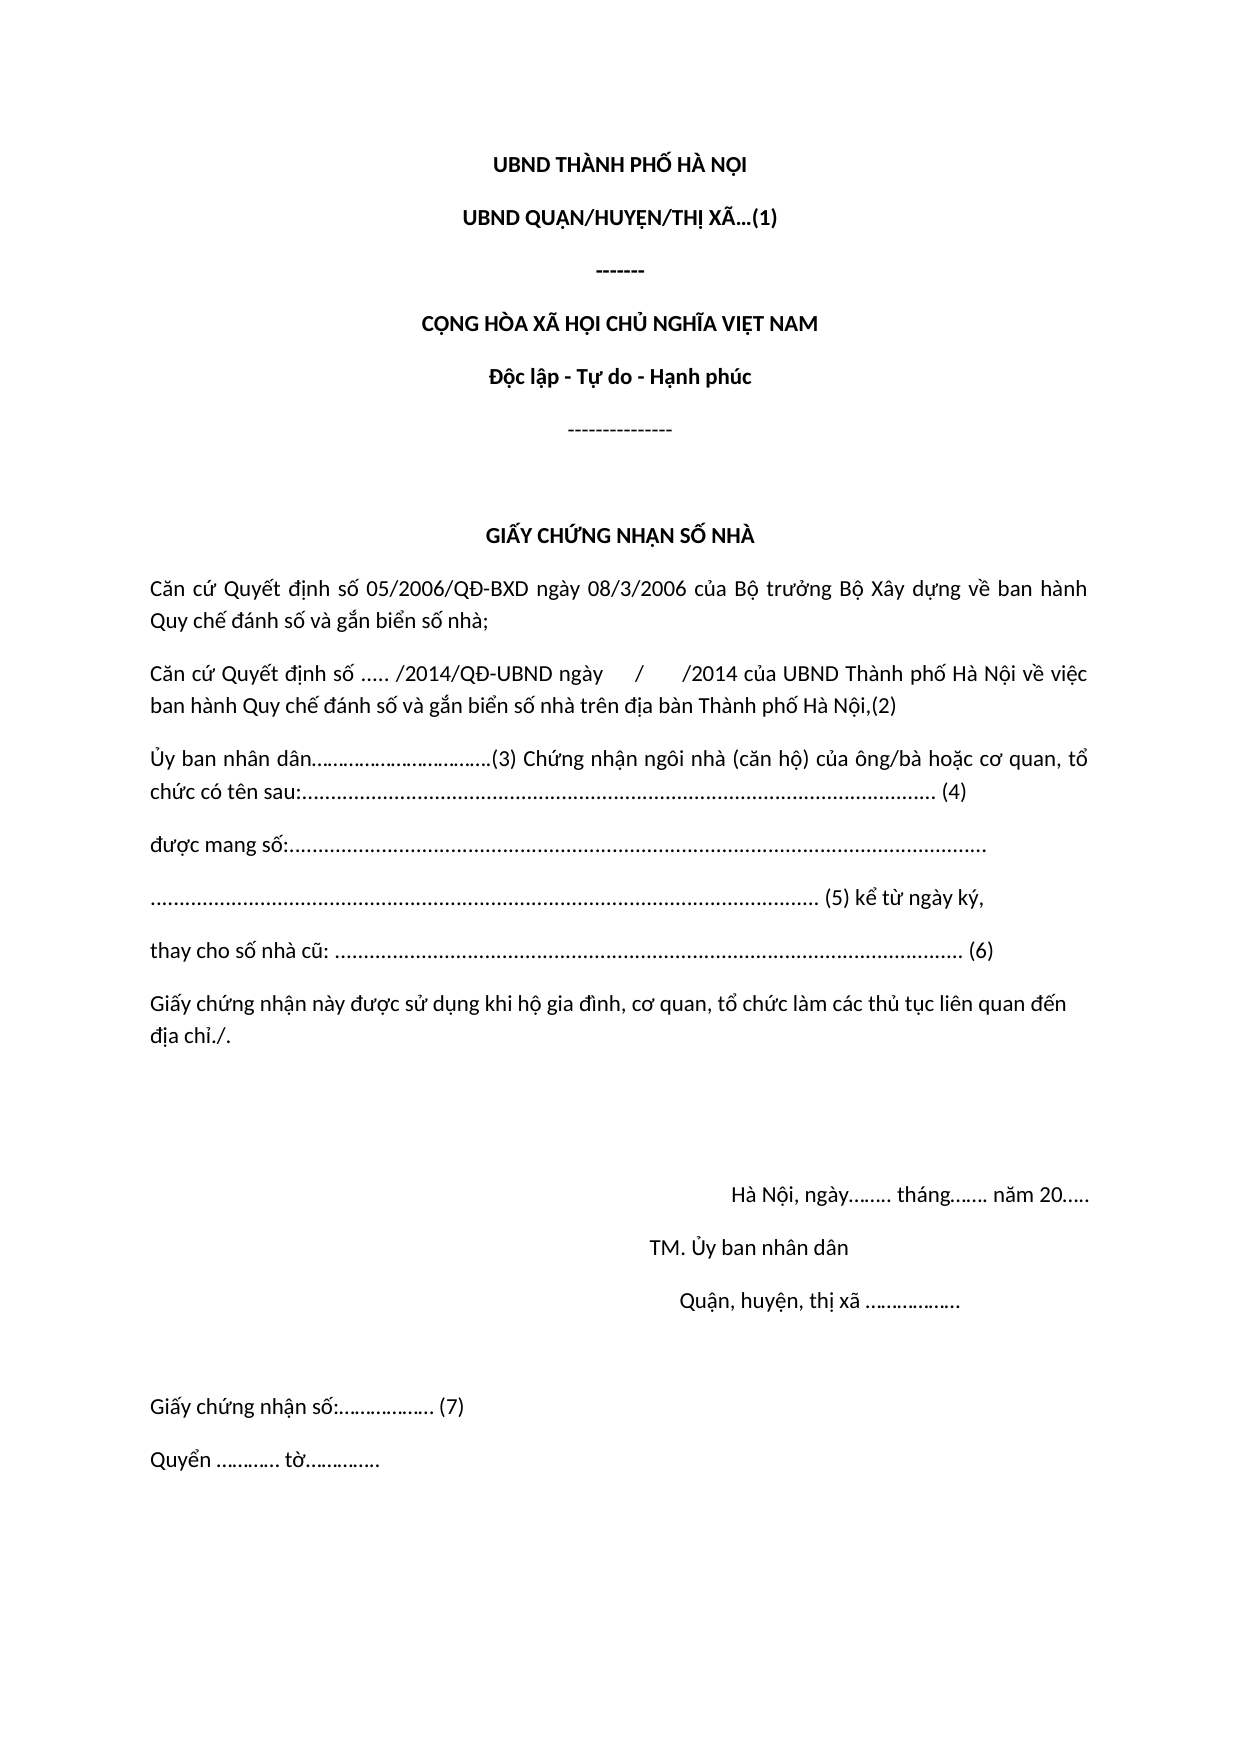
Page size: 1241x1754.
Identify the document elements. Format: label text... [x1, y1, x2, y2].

text ------- [150, 256, 1090, 284]
text thay cho số nhà cũ: ............................................................................................................. (6) [150, 936, 1090, 964]
text Quận, huyện, thị xã ……………… [150, 1286, 1090, 1314]
text Giấy chứng nhận số:……………… (7) [150, 1392, 1090, 1420]
text Quyển ………… tờ………….. [150, 1445, 1090, 1473]
text .................................................................................................................... (5) kể từ ngày ký, [150, 883, 1090, 911]
text UBND QUẬN/HUYỆN/THỊ XÃ…(1) [150, 203, 1090, 231]
text --------------- [150, 415, 1090, 443]
text CỘNG HÒA XÃ HỘI CHỦ NGHĨA VIỆT NAM [150, 309, 1090, 337]
text Căn cứ Quyết định số 05/2006/QĐ-BXD ngày 08/3/2006 của Bộ trưởng Bộ Xây dựng về ban hành Quy chế đánh số và gắn biển số nhà; [150, 574, 1090, 634]
text UBND THÀNH PHỐ HÀ NỘI [150, 150, 1090, 178]
text Ủy ban nhân dân…………………………….(3) Chứng nhận ngôi nhà (căn hộ) của ông/bà hoặc cơ quan, tổ chức có tên sau:.............................................................................................................. (4) [150, 744, 1090, 805]
text Độc lập - Tự do - Hạnh phúc [150, 362, 1090, 390]
text được mang số:......................................................................................................................... [150, 830, 1090, 858]
text Hà Nội, ngày…….. tháng……. năm 20….. [150, 1180, 1090, 1208]
text TM. Ủy ban nhân dân [150, 1233, 1090, 1261]
text Giấy chứng nhận này được sử dụng khi hộ gia đình, cơ quan, tổ chức làm các thủ tục liên quan đến địa chỉ./. [150, 989, 1090, 1049]
text GIẤY CHỨNG NHẬN SỐ NHÀ [150, 521, 1090, 549]
text Căn cứ Quyết định số ..... /2014/QĐ-UBND ngày / /2014 của UBND Thành phố Hà Nội về việc ban hành Quy chế đánh số và gắn biển số nhà trên địa bàn Thành phố Hà Nội,(2) [150, 659, 1090, 719]
